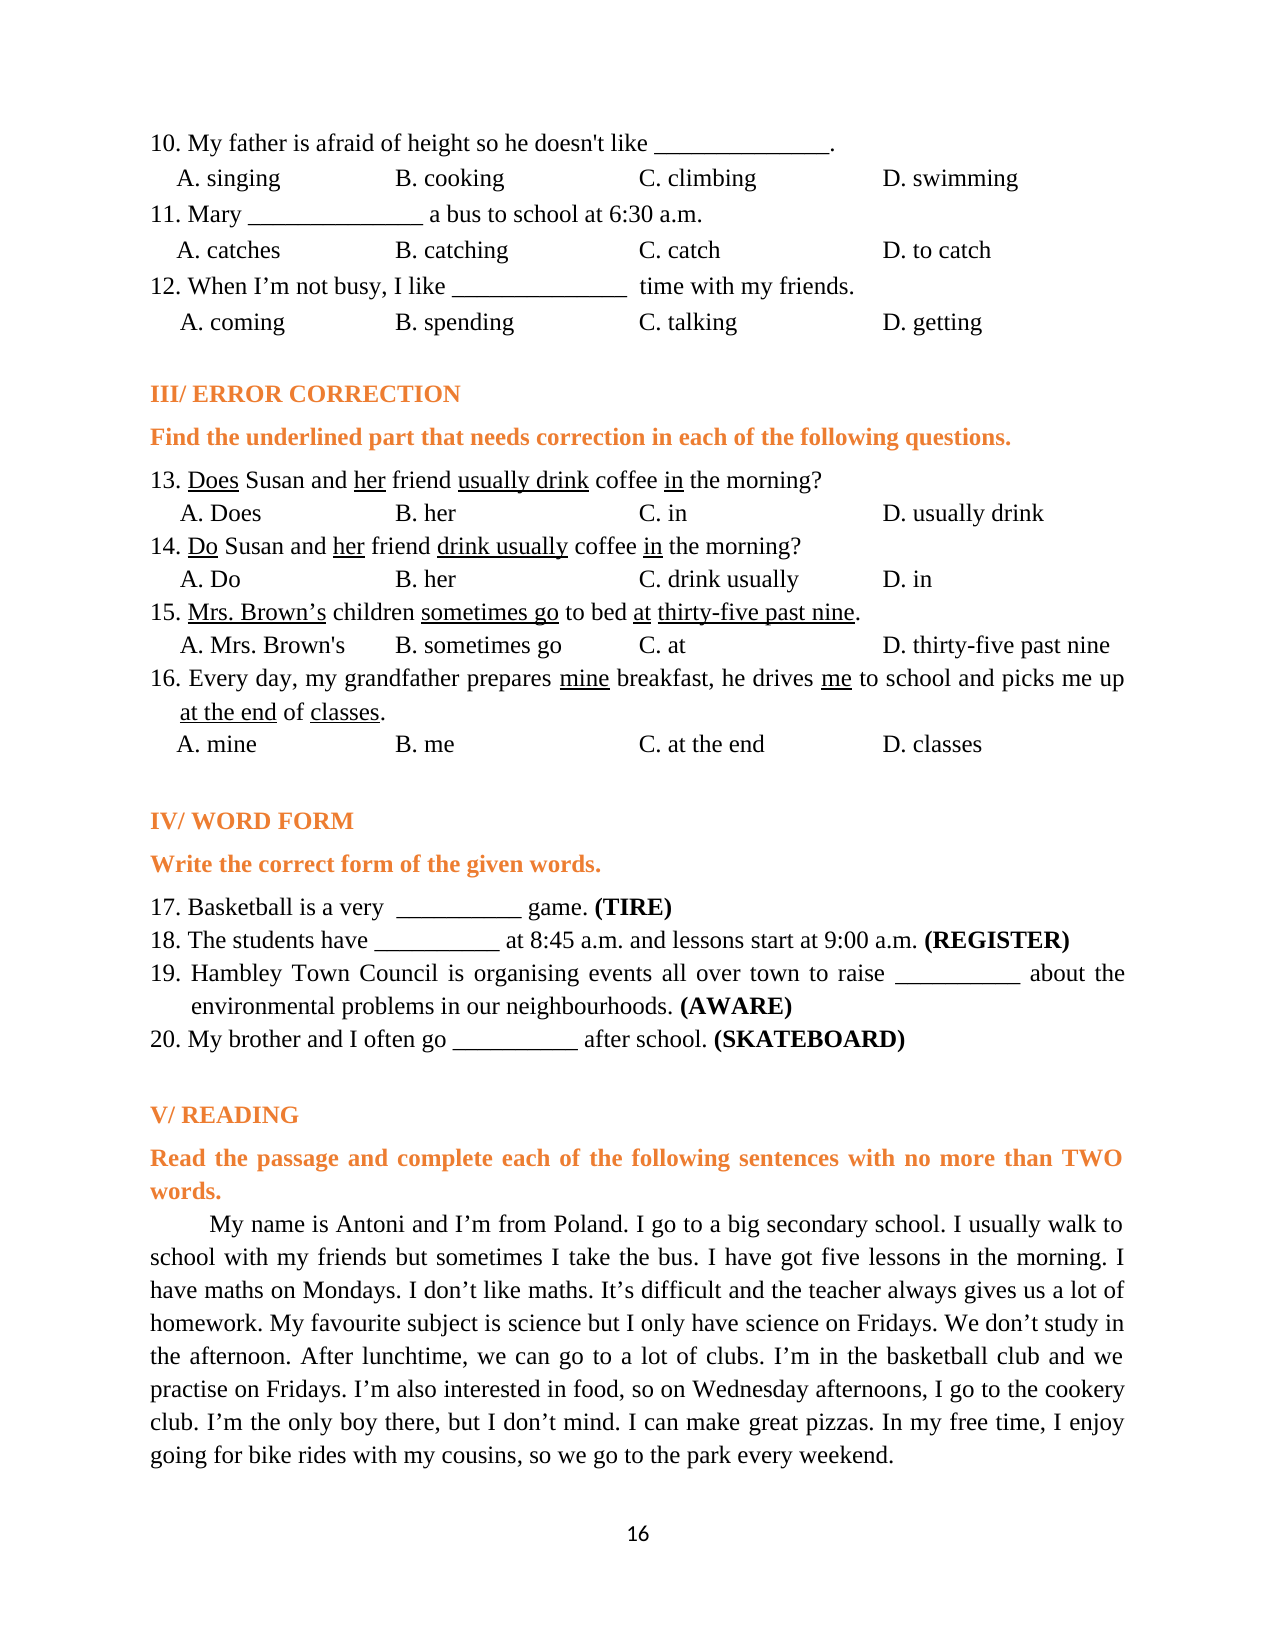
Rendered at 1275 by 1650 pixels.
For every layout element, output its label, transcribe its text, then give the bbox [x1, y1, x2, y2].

text A. Mrs. Brown's B. sometimes go C. at D. thirty-five past nine [151, 631, 1125, 659]
text V/ READING [150, 1100, 1125, 1129]
text A. mine B. me C. at the end D. classes [151, 729, 1125, 758]
text III/ ERROR CORRECTION [150, 379, 1125, 408]
text 14. Do Susan and her friend drink usually coffee in the morning? [150, 531, 1125, 560]
text A. Do B. her C. drink usually D. in [151, 564, 1125, 593]
text Write the correct form of the given words. [150, 849, 1125, 878]
text 16. Every day, my grandfather prepares mine breakfast, he drives me to school and picks me up at the end of classes. [150, 663, 1125, 725]
text 18. The students have __________ at 8:45 a.m. and lessons start at 9:00 a.m. (REGISTER) [150, 925, 1125, 954]
text 19. Hambley Town Council is organising events all over town to raise __________ about the environmental problems in our neighbourhoods. (AWARE) [150, 958, 1125, 1020]
text Read the passage and complete each of the following sentences with no more than TWO words. [150, 1143, 1125, 1205]
text Find the underlined part that needs correction in each of the following questions. [150, 422, 1125, 451]
text 10. My father is afraid of height so he doesn't like ______________. [150, 128, 1125, 156]
text 17. Basketball is a very __________ game. (TIRE) [150, 892, 1125, 921]
text 12. When I’m not busy, I like ______________ time with my friends. [150, 271, 1125, 300]
text A. catches B. catching C. catch D. to catch [151, 235, 1125, 264]
text A. Does B. her C. in D. usually drink [151, 498, 1125, 527]
text A. singing B. cooking C. climbing D. swimming [151, 163, 1125, 192]
text 11. Mary ______________ a bus to school at 6:30 a.m. [150, 199, 1125, 228]
text 13. Does Susan and her friend usually drink coffee in the morning? [150, 465, 1125, 494]
text My name is Antoni and I’m from Poland. I go to a big secondary school. I usually walk to school with my friends but sometimes I take the bus. I have got five lessons in the morning. I have maths on Mondays. I don’t like maths. It’s difficult and the teacher always gives us a lot of homework. My favourite subject is science but I only have science on Fridays. We don’t study in the afternoon. After lunchtime, we can go to a lot of clubs. I’m in the basketball club and we practise on Fridays. I’m also interested in food, so on Wednesday afternoons, I go to the cookery club. I’m the only boy there, but I don’t mind. I can make great pizzas. In my free time, I enjoy going for bike rides with my cousins, so we go to the park every weekend. [150, 1209, 1125, 1469]
text 20. My brother and I often go __________ after school. (SKATEBOARD) [150, 1024, 1125, 1053]
text 15. Mrs. Brown’s children sometimes go to bed at thirty-five past nine. [150, 597, 1125, 626]
text A. coming B. spending C. talking D. getting [151, 307, 1125, 336]
text IV/ WORD FORM [150, 806, 1125, 834]
